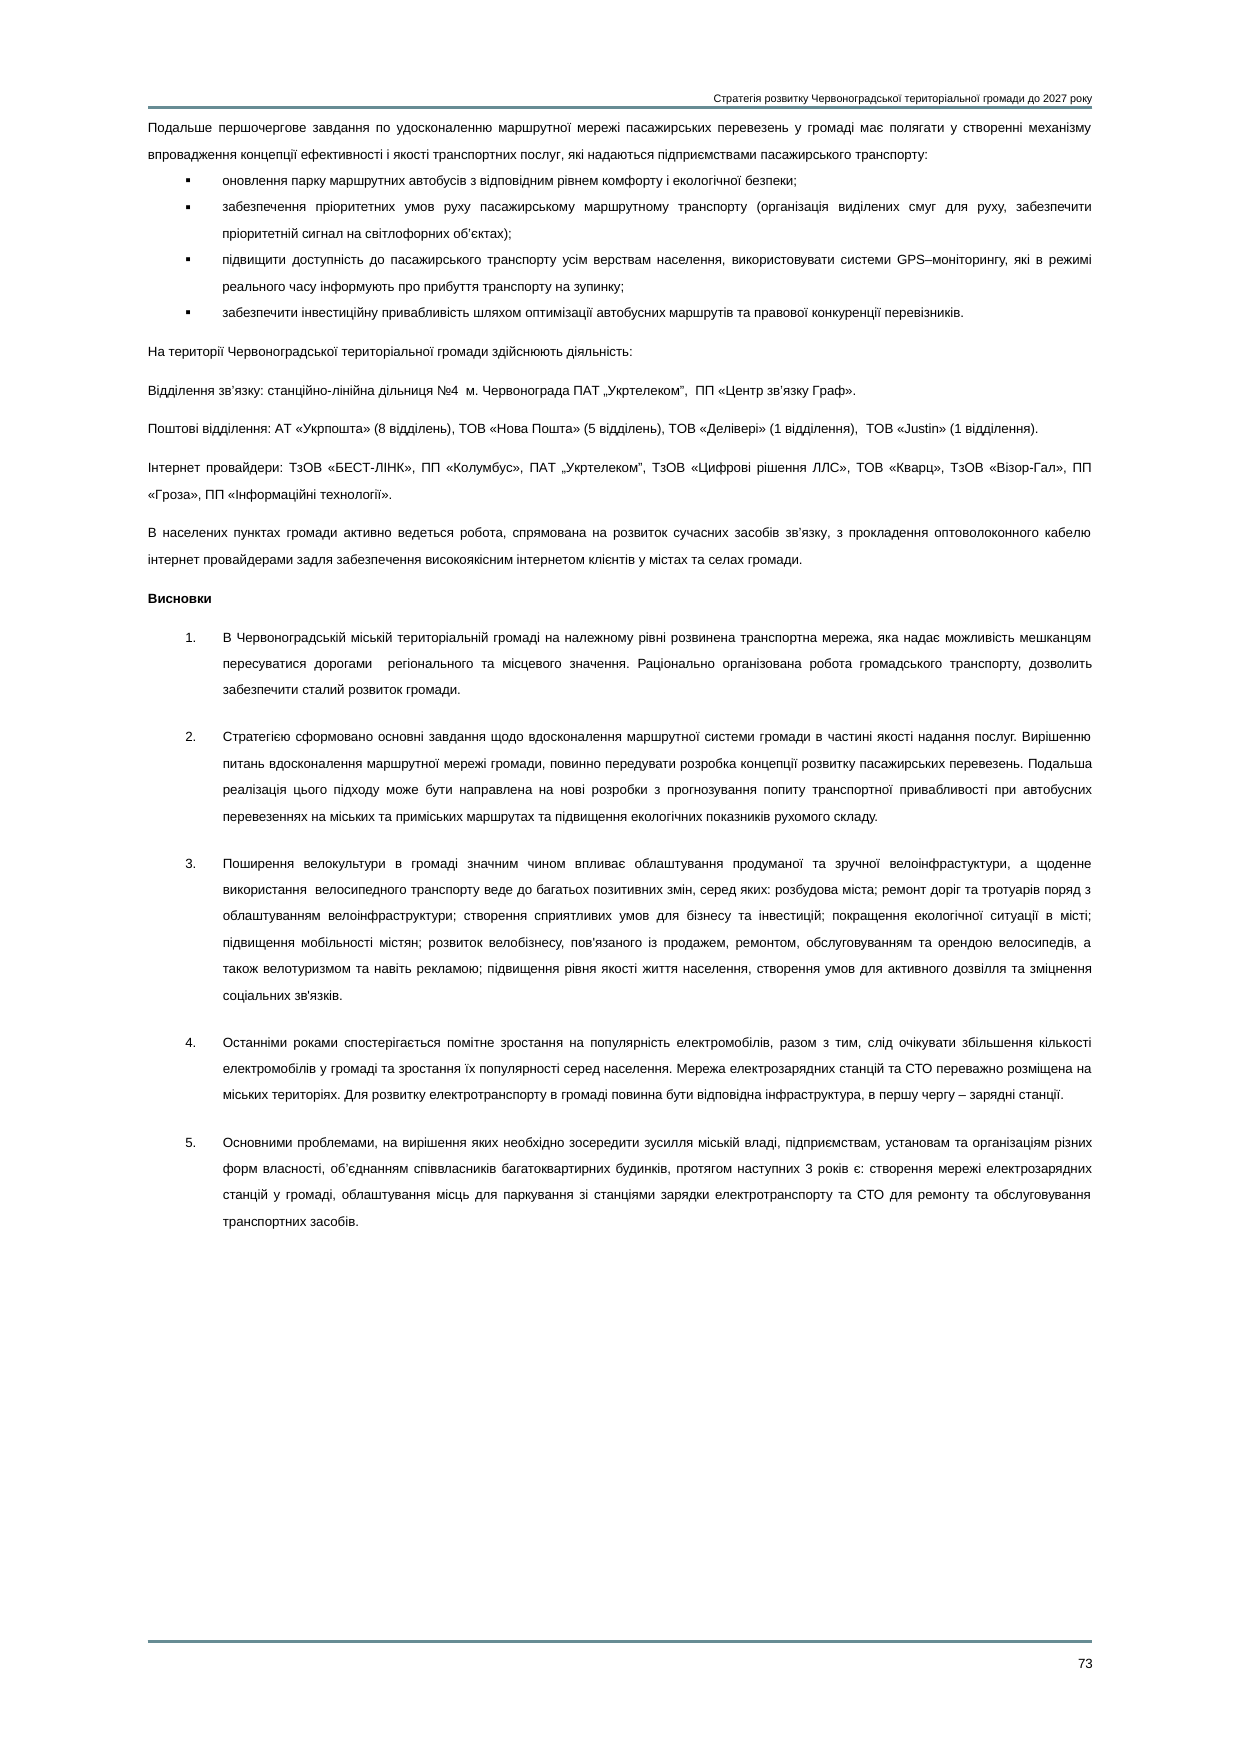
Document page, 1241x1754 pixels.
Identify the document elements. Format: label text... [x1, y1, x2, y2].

text Інтернет провайдери: ТзОВ «БЕСТ-ЛІНК», ПП «Колумбус», ПАТ „Укртелеком”, ТзОВ «Цифрові рішення ЛЛС», ТОВ «Кварц», ТзОВ «Візор-Гал», ПП «Гроза», ПП «Інформаційні технології». [148, 449, 1092, 502]
list Стратегією сформовано основні завдання щодо вдосконалення маршрутної системи громади в частині якості надання послуг. Вирішенню питань вдосконалення маршрутної мережі громади, повинно передувати розробка концепції розвитку пасажирських перевезень. Подальша реалізація цього підходу може бути направлена на нові розробки з прогнозування попиту транспортної привабливості при автобусних перевезеннях на міських та приміських маршрутах та підвищення екологічних показників рухомого складу. [185, 718, 1092, 824]
list В Червоноградській міській територіальній громаді на належному рівні розвинена транспортна мережа, яка надає можливість мешканцям пересуватися дорогами регіонального та місцевого значення. Раціонально організована робота громадського транспорту, дозволить забезпечити сталий розвиток громади. [185, 619, 1092, 698]
list забезпечити інвестиційну привабливість шляхом оптимізації автобусних маршрутів та правової конкуренції перевізників. [185, 294, 1092, 320]
text Відділення зв’язку: станційно-лінійна дільниця №4 м. Червонограда ПАТ „Укртелеком”, ПП «Центр зв’язку Граф». [148, 372, 1092, 398]
list Поширення велокультури в громаді значним чином впливає облаштування продуманої та зручної велоінфрастуктури, а щоденне використання велосипедного транспорту веде до багатьох позитивних змін, серед яких: розбудова міста; ремонт доріг та тротуарів поряд з облаштуванням велоінфраструктури; створення сприятливих умов для бізнесу та інвестицій; покращення екологічної ситуації в місті; підвищення мобільності містян; розвиток велобізнесу, пов'язаного із продажем, ремонтом, обслуговуванням та орендою велосипедів, а також велотуризмом та навіть рекламою; підвищення рівня якості життя населення, створення умов для активного дозвілля та зміцнення соціальних зв'язків. [185, 845, 1092, 1003]
list підвищити доступність до пасажирського транспорту усім верствам населення, використовувати системи GPS–моніторингу, які в режимі реального часу інформують про прибуття транспорту на зупинку; [185, 241, 1092, 294]
list Основними проблемами, на вирішення яких необхідно зосередити зусилля міській владі, підприємствам, установам та організаціям різних форм власності, об’єднанням співвласників багатоквартирних будинків, протягом наступних 3 років є: створення мережі електрозарядних станцій у громаді, облаштування місць для паркування зі станціями зарядки електротранспорту та СТО для ремонту та обслуговування транспортних засобів. [185, 1124, 1092, 1229]
text Поштові відділення: АТ «Укрпошта» (8 відділень), ТОВ «Нова Пошта» (5 відділень), ТОВ «Делівері» (1 відділення), ТОВ «Justin» (1 відділення). [148, 411, 1092, 437]
text Висновки [148, 580, 1092, 606]
text Подальше першочергове завдання по удосконаленню маршрутної мережі пасажирських перевезень у громаді має полягати у створенні механізму впровадження концепції ефективності і якості транспортних послуг, які надаються підприємствами пасажирського транспорту: [148, 109, 1092, 162]
list оновлення парку маршрутних автобусів з відповідним рівнем комфорту і екологічної безпеки; [185, 162, 1092, 188]
list забезпечення пріоритетних умов руху пасажирському маршрутному транспорту (організація виділених смуг для руху, забезпечити пріоритетній сигнал на світлофорних об’єктах); [185, 188, 1092, 241]
list Останніми роками спостерігається помітне зростання на популярність електромобілів, разом з тим, слід очікувати збільшення кількості електромобілів у громаді та зростання їх популярності серед населення. Мережа електрозарядних станцій та СТО переважно розміщена на міських територіях. Для розвитку електротранспорту в громаді повинна бути відповідна інфраструктура, в першу чергу – зарядні станції. [185, 1024, 1092, 1103]
text На території Червоноградської територіальної громади здійснюють діяльність: [148, 333, 1092, 359]
text В населених пунктах громади активно ведеться робота, спрямована на розвиток сучасних засобів зв’язку, з прокладення оптоволоконного кабелю інтернет провайдерами задля забезпечення високоякісним інтернетом клієнтів у містах та селах громади. [148, 514, 1092, 567]
